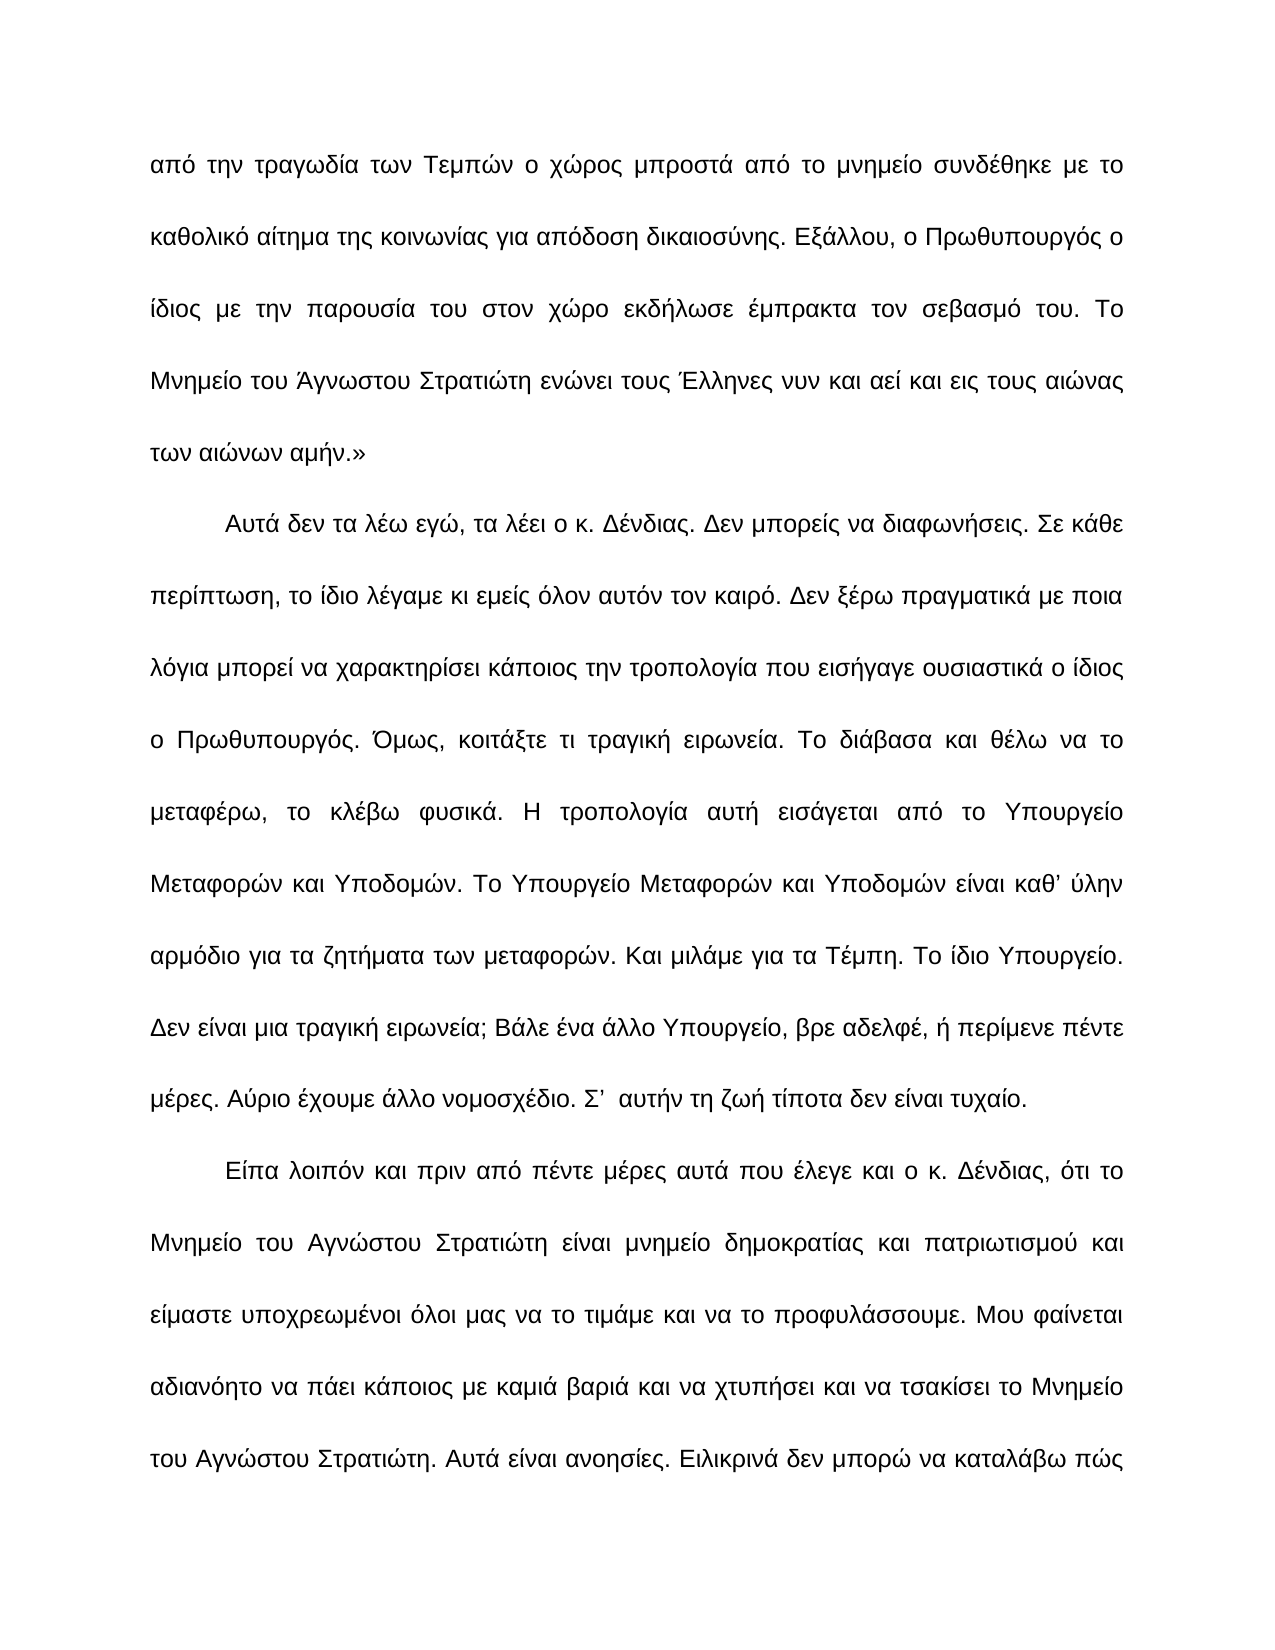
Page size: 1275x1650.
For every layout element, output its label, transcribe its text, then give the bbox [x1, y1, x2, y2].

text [150, 1156, 1125, 1472]
text Αυτά δεν τα λέω εγώ, τα λέει ο κ. Δένδιας. Δεν μπορείς να διαφωνήσεις. Σε κάθε περίπτωση, το ίδιο λέγαμε κι εμείς όλον αυτόν τον καιρό. Δεν ξέρω πραγματικά με ποια λόγια μπορεί να χαρακτηρίσει κάποιος την τροπολογία που εισήγαγε ουσιαστικά ο ίδιος ο Πρωθυπουργός. Όμως, κοιτάξτε τι τραγική ειρωνεία. Το διάβασα και θέλω να το μεταφέρω, το κλέβω φυσικά. Η τροπολογία αυτή εισάγεται από το Υπουργείο Μεταφορών και Υποδομών. Το Υπουργείο Μεταφορών και Υποδομών είναι καθ’ ύλην αρμόδιο για τα ζητήματα των μεταφορών. Και μιλάμε για τα Τέμπη. Το ίδιο Υπουργείο. Δεν είναι μια τραγική ειρωνεία; Βάλε ένα άλλο Υπουργείο, βρε αδελφέ, ή περίμενε πέντε μέρες. Αύριο έχουμε άλλο νομοσχέδιο. Σ’ αυτήν τη ζωή τίποτα δεν είναι τυχαίο. [150, 509, 1125, 1113]
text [150, 150, 1125, 466]
